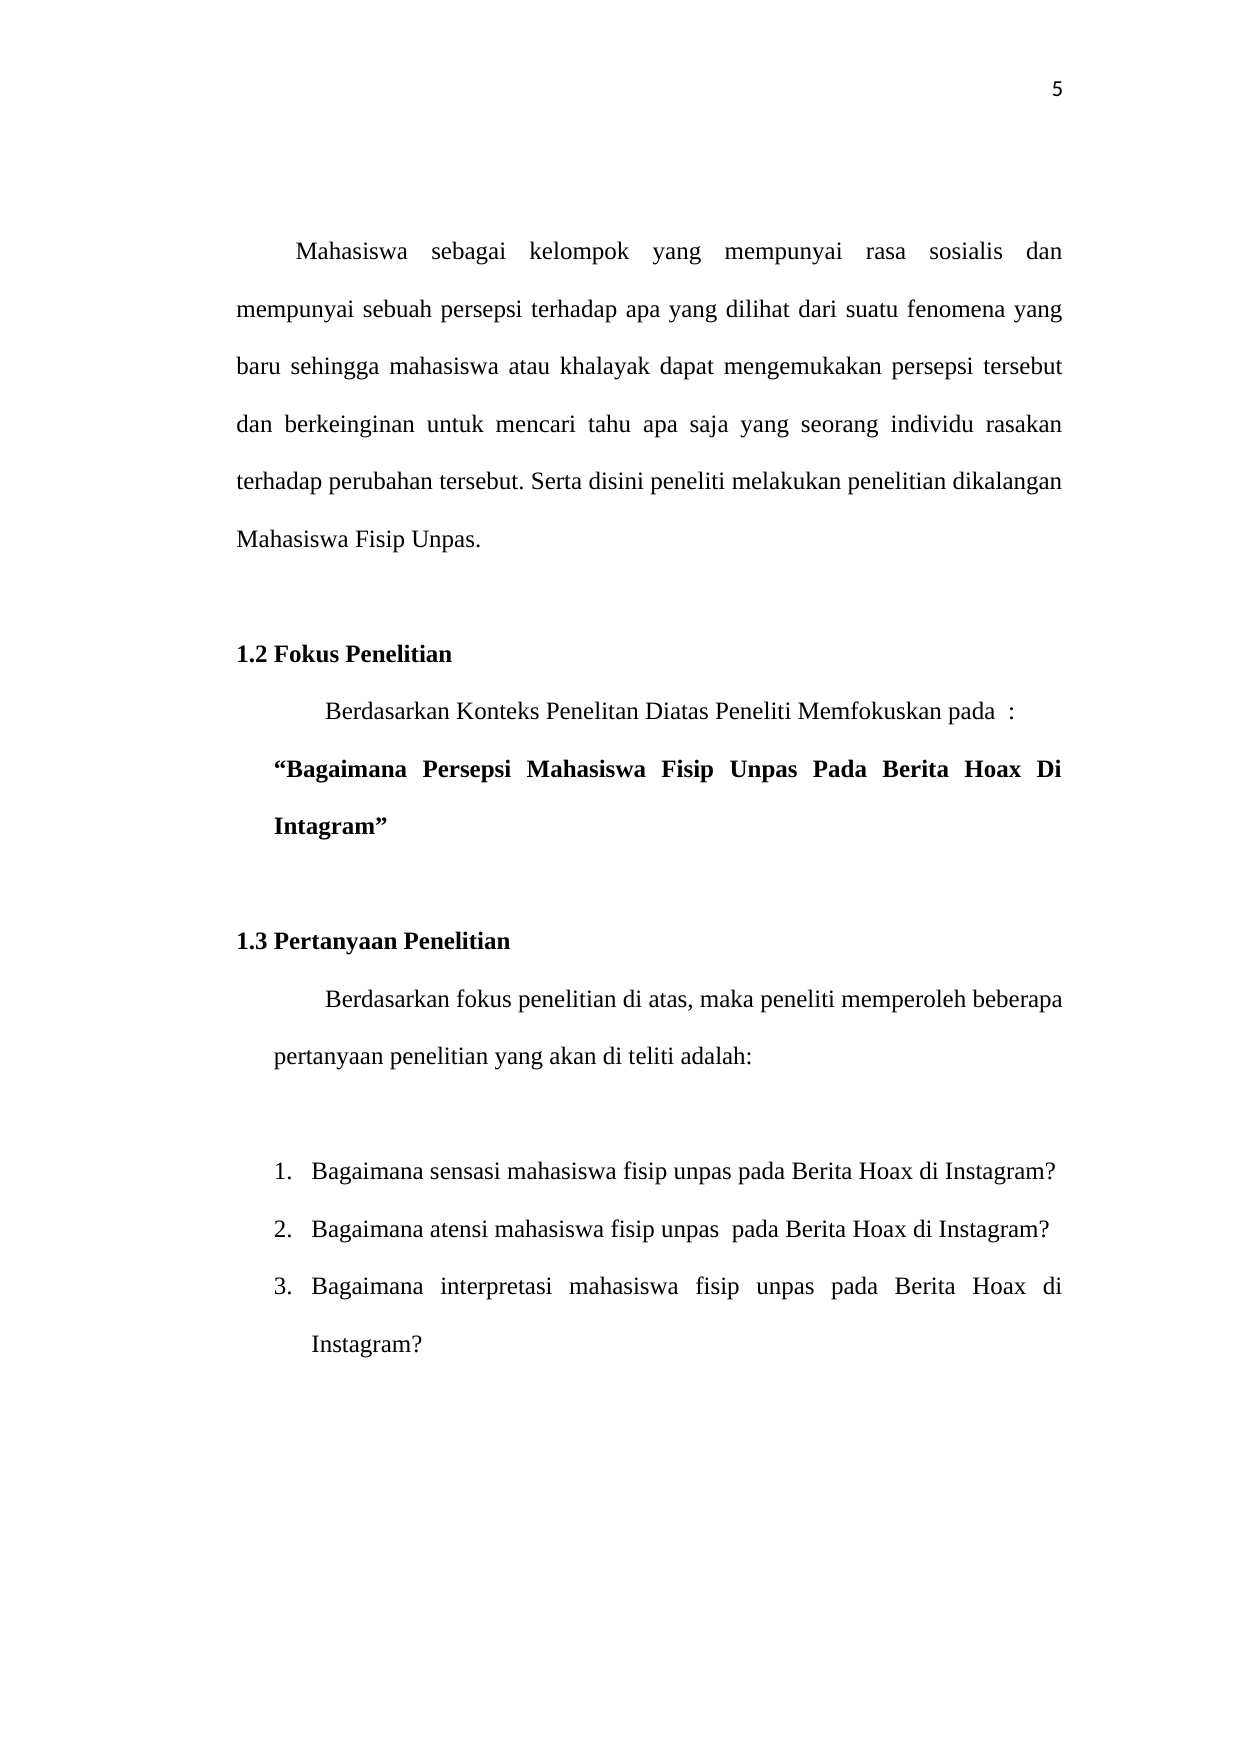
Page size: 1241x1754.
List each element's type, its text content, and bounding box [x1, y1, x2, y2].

list Bagaimana atensi mahasiswa fisip unpas pada Berita Hoax di Instagram? [274, 1214, 1063, 1242]
list Pertanyaan Penelitian [236, 926, 1063, 955]
list Fokus Penelitian [236, 639, 1063, 667]
list Bagaimana interpretasi mahasiswa fisip unpas pada Berita Hoax di Instagram? [274, 1271, 1063, 1357]
list Berdasarkan fokus penelitian di atas, maka peneliti memperoleh beberapa pertanyaan penelitian yang akan di teliti adalah: [274, 984, 1063, 1070]
list “Bagaimana Persepsi Mahasiswa Fisip Unpas Pada Berita Hoax Di Intagram” [274, 754, 1063, 840]
text Mahasiswa sebagai kelompok yang mempunyai rasa sosialis dan mempunyai sebuah persepsi terhadap apa yang dilihat dari suatu fenomena yang baru sehingga mahasiswa atau khalayak dapat mengemukakan persepsi tersebut dan berkeinginan untuk mencari tahu apa saja yang seorang individu rasakan terhadap perubahan tersebut. Serta disini peneliti melakukan penelitian dikalangan Mahasiswa Fisip Unpas. [236, 236, 1063, 552]
list Bagaimana sensasi mahasiswa fisip unpas pada Berita Hoax di Instagram? [274, 1156, 1063, 1185]
list Berdasarkan Konteks Penelitan Diatas Peneliti Memfokuskan pada : [274, 696, 1063, 725]
